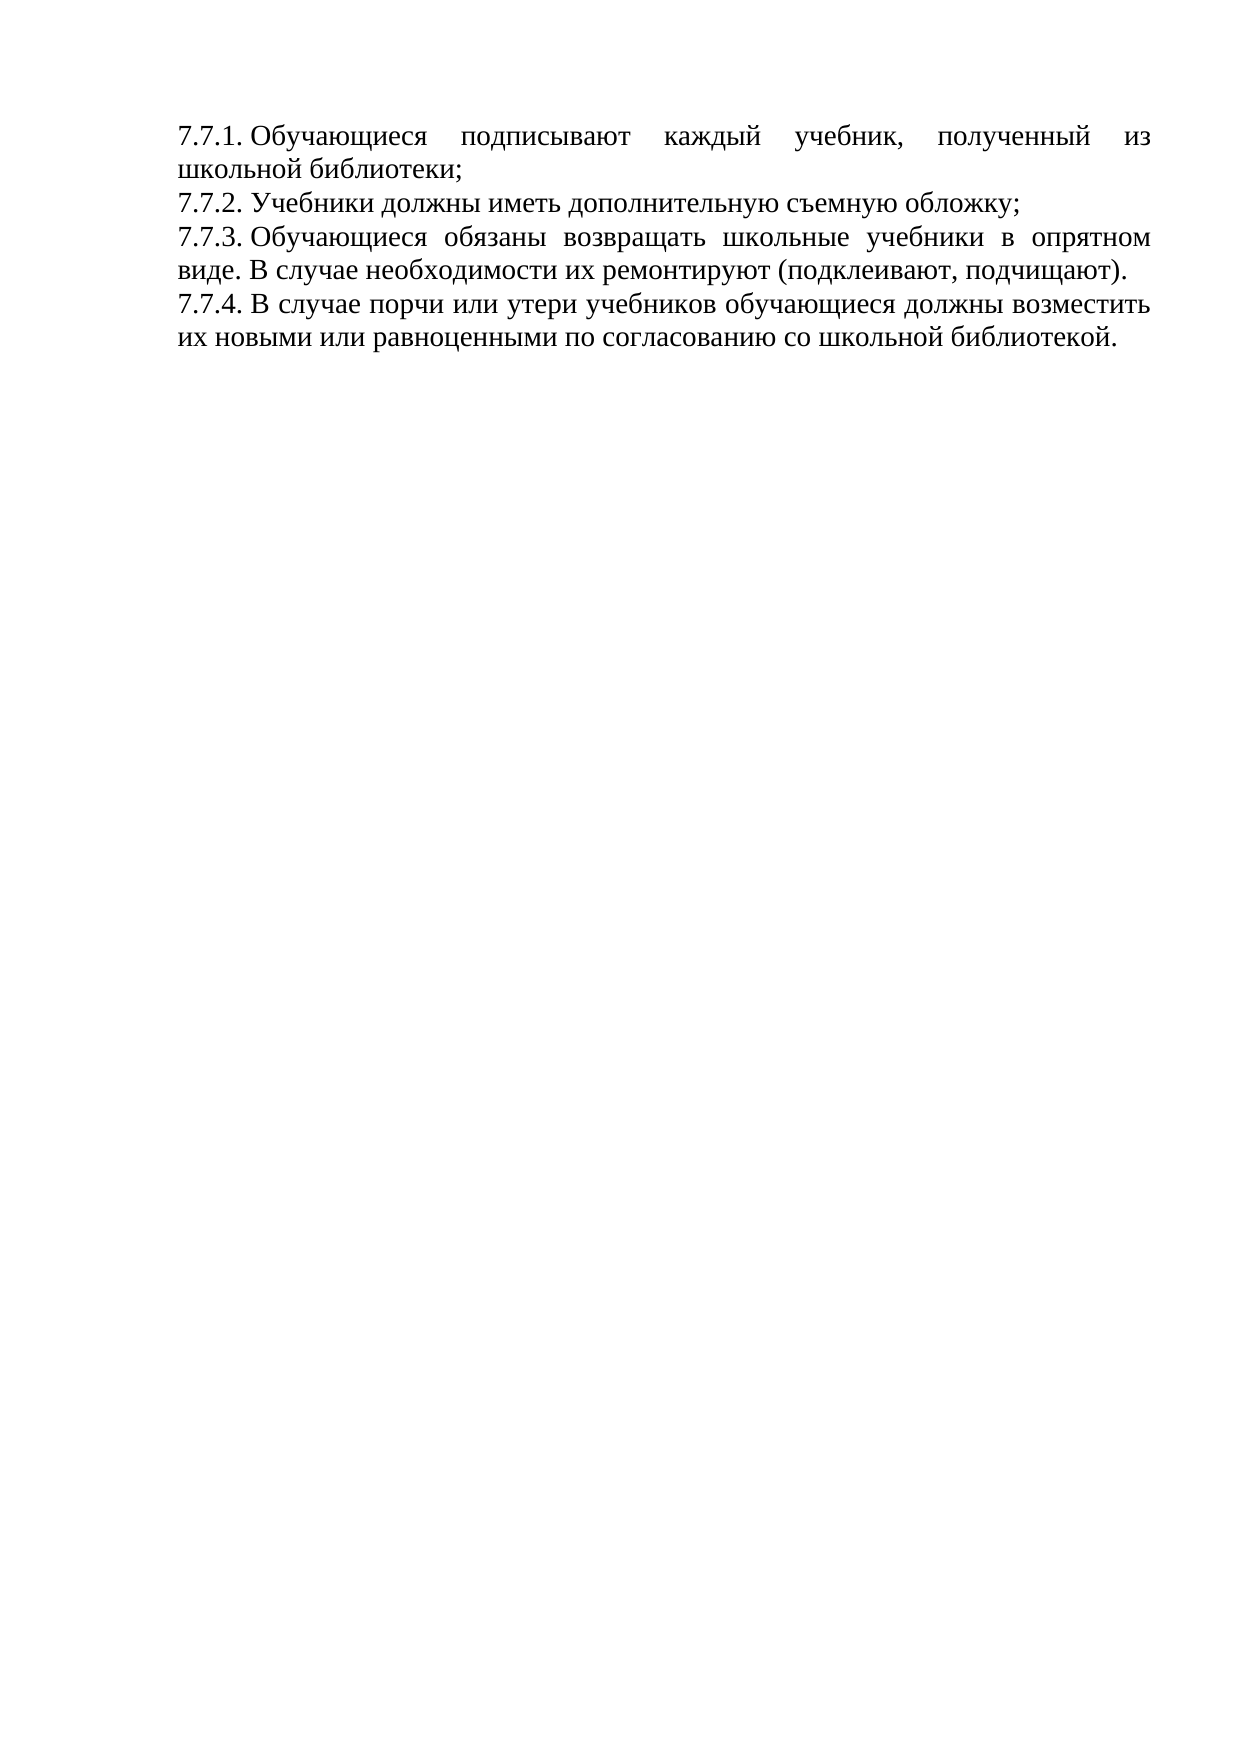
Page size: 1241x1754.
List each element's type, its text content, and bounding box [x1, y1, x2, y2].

text 7.7.4.​ В случае порчи или утери учебников обучающиеся должны возместить их новыми или равноценными по согласованию со школьной библиотекой. [177, 286, 1152, 353]
text 7.7.2.​ Учебники должны иметь дополнительную съемную обложку; [177, 185, 1152, 219]
text 7.7.3.​ Обучающиеся обязаны возвращать школьные учебники в опрятном виде. В случае необходимости их ремонтируют (подклеивают, подчищают). [177, 219, 1152, 286]
text 7.7.1.​ Обучающиеся подписывают каждый учебник, полученный из школьной библиотеки; [177, 118, 1152, 185]
